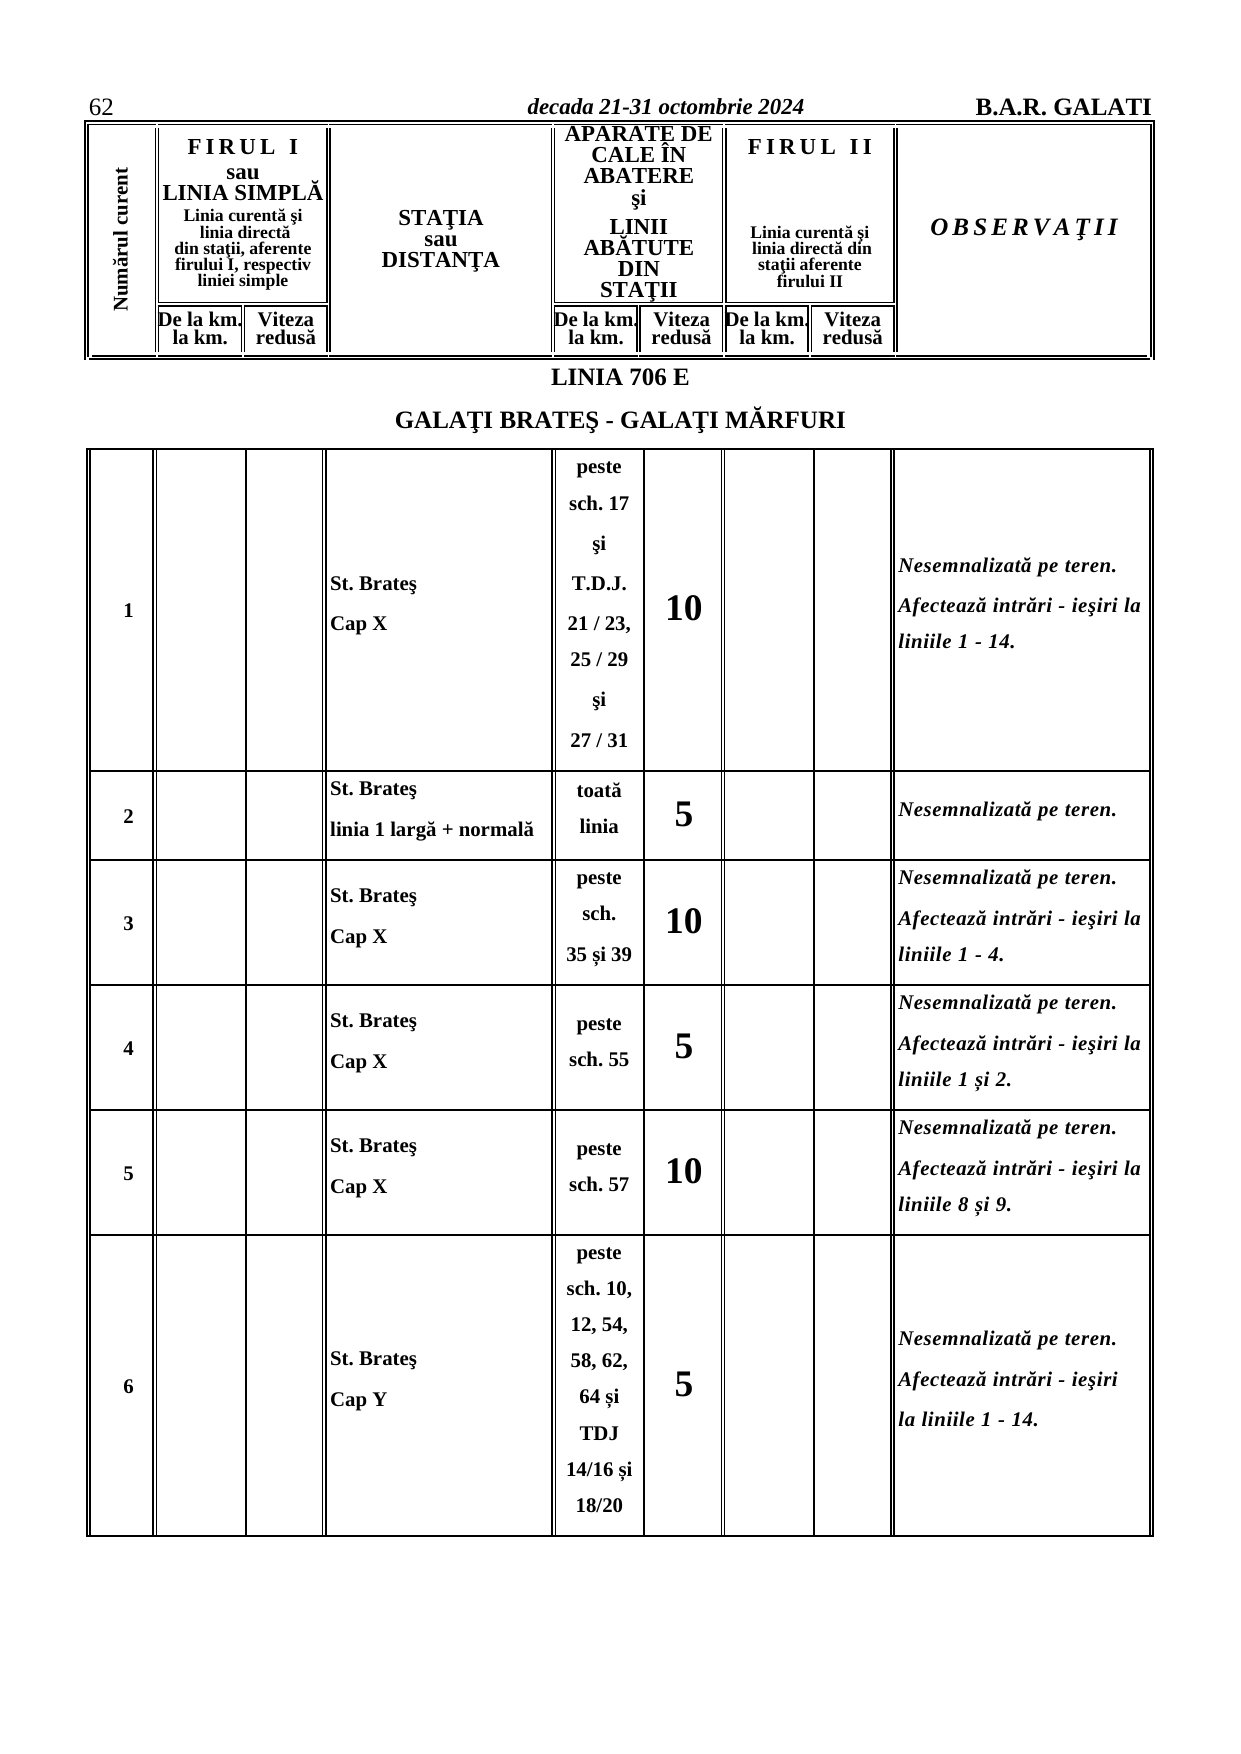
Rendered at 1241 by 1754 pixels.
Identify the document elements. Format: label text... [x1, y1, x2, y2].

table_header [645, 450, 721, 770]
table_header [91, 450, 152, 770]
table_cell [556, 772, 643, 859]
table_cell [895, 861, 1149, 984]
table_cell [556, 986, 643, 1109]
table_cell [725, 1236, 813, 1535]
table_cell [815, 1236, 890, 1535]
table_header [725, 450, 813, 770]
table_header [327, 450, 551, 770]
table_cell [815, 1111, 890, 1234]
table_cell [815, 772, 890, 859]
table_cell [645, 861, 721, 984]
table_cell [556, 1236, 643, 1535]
subtitle LINIA 706 E [89, 362, 1152, 391]
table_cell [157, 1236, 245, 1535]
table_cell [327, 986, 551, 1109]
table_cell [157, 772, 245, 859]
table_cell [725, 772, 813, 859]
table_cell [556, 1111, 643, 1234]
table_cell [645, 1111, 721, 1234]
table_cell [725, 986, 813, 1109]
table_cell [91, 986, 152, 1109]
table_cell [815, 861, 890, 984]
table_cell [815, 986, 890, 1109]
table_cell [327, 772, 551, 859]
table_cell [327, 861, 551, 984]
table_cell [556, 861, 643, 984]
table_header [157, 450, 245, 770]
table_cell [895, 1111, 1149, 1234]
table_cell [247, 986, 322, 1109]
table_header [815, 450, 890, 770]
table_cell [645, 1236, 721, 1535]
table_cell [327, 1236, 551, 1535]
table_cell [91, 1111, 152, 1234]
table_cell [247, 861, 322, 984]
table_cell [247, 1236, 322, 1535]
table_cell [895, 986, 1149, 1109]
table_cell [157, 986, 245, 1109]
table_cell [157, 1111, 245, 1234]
subtitle GALAŢI BRATEŞ - GALAŢI MĂRFURI [89, 405, 1152, 434]
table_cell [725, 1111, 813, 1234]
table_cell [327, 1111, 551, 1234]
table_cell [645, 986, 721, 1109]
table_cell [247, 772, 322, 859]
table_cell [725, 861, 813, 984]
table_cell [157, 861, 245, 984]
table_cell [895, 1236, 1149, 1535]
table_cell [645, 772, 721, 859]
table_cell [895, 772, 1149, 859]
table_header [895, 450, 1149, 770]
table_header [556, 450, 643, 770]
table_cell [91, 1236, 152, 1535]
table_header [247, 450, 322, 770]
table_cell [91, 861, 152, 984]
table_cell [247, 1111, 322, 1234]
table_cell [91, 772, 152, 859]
